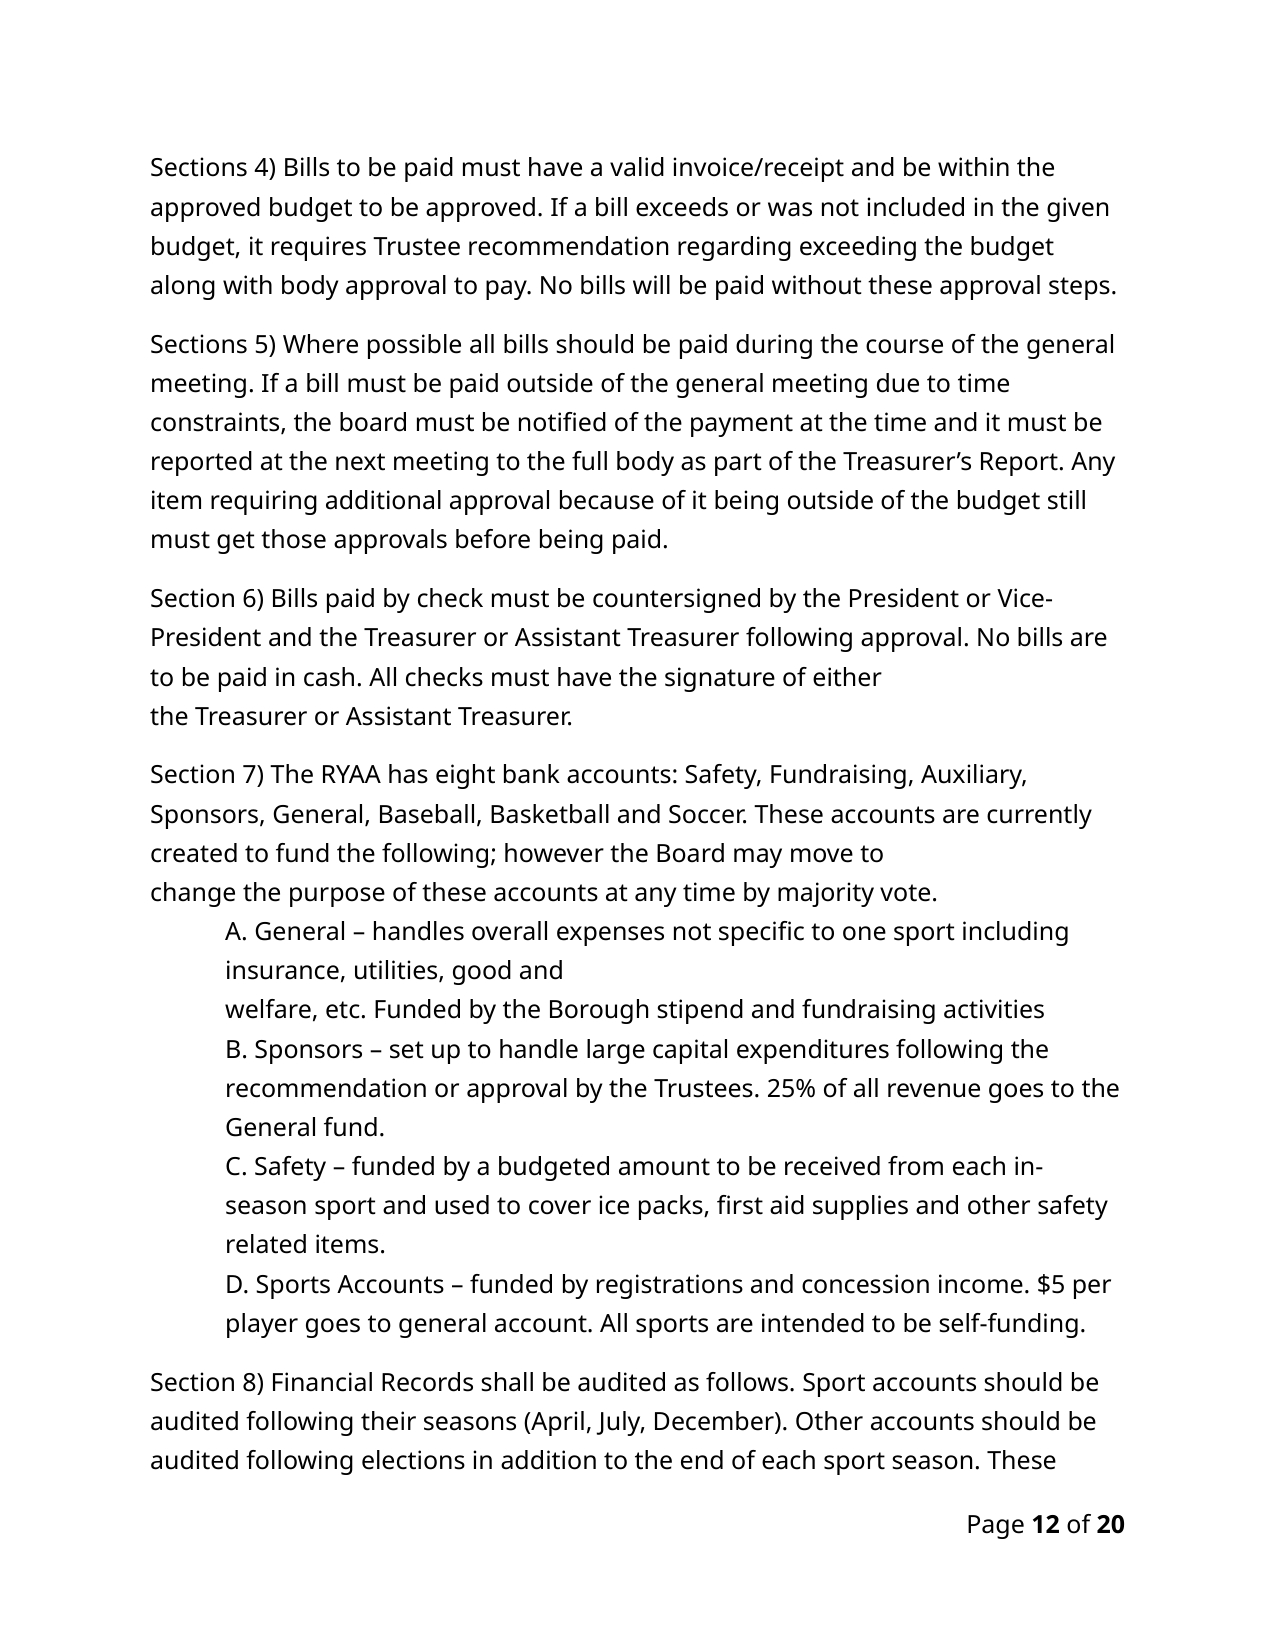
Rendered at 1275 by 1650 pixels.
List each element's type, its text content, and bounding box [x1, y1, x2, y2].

text Sections 4) Bills to be paid must have a valid invoice/receipt and be within the approved budget to be approved. If a bill exceeds or was not included in the given budget, it requires Trustee recommendation regarding exceeding the budget along with body approval to pay. No bills will be paid without these approval steps. [150, 150, 1125, 302]
text D. Sports Accounts – funded by registrations and concession income. $5 per player goes to general account. All sports are intended to be self-funding. [225, 1266, 1125, 1339]
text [150, 1364, 1125, 1477]
text C. Safety – funded by a budgeted amount to be received from each in-season sport and used to cover ice packs, first aid supplies and other safety related items. [225, 1149, 1125, 1261]
text Section 6) Bills paid by check must be countersigned by the President or Vice-President and the Treasurer or Assistant Treasurer following approval. No bills are to be paid in cash. All checks must have the signature of either [150, 581, 1125, 693]
text change the purpose of these accounts at any time by majority vote. [150, 874, 1125, 909]
text B. Sponsors – set up to handle large capital expenditures following the recommendation or approval by the Trustees. 25% of all revenue goes to the General fund. [225, 1031, 1125, 1144]
text welfare, etc. Funded by the Borough stipend and fundraising activities [150, 992, 1125, 1026]
text Sections 5) Where possible all bills should be paid during the course of the general meeting. If a bill must be paid outside of the general meeting due to time constraints, the board must be notified of the payment at the time and it must be reported at the next meeting to the full body as part of the Treasurer’s Report. Any item requiring additional approval because of it being outside of the budget still must get those approvals before being paid. [150, 326, 1125, 556]
text the Treasurer or Assistant Treasurer. [150, 698, 1125, 732]
text A. General – handles overall expenses not specific to one sport including insurance, utilities, good and [225, 914, 1125, 987]
text Section 7) The RYAA has eight bank accounts: Safety, Fundraising, Auxiliary, Sponsors, General, Baseball, Basketball and Soccer. These accounts are currently created to fund the following; however the Board may move to [150, 757, 1125, 869]
